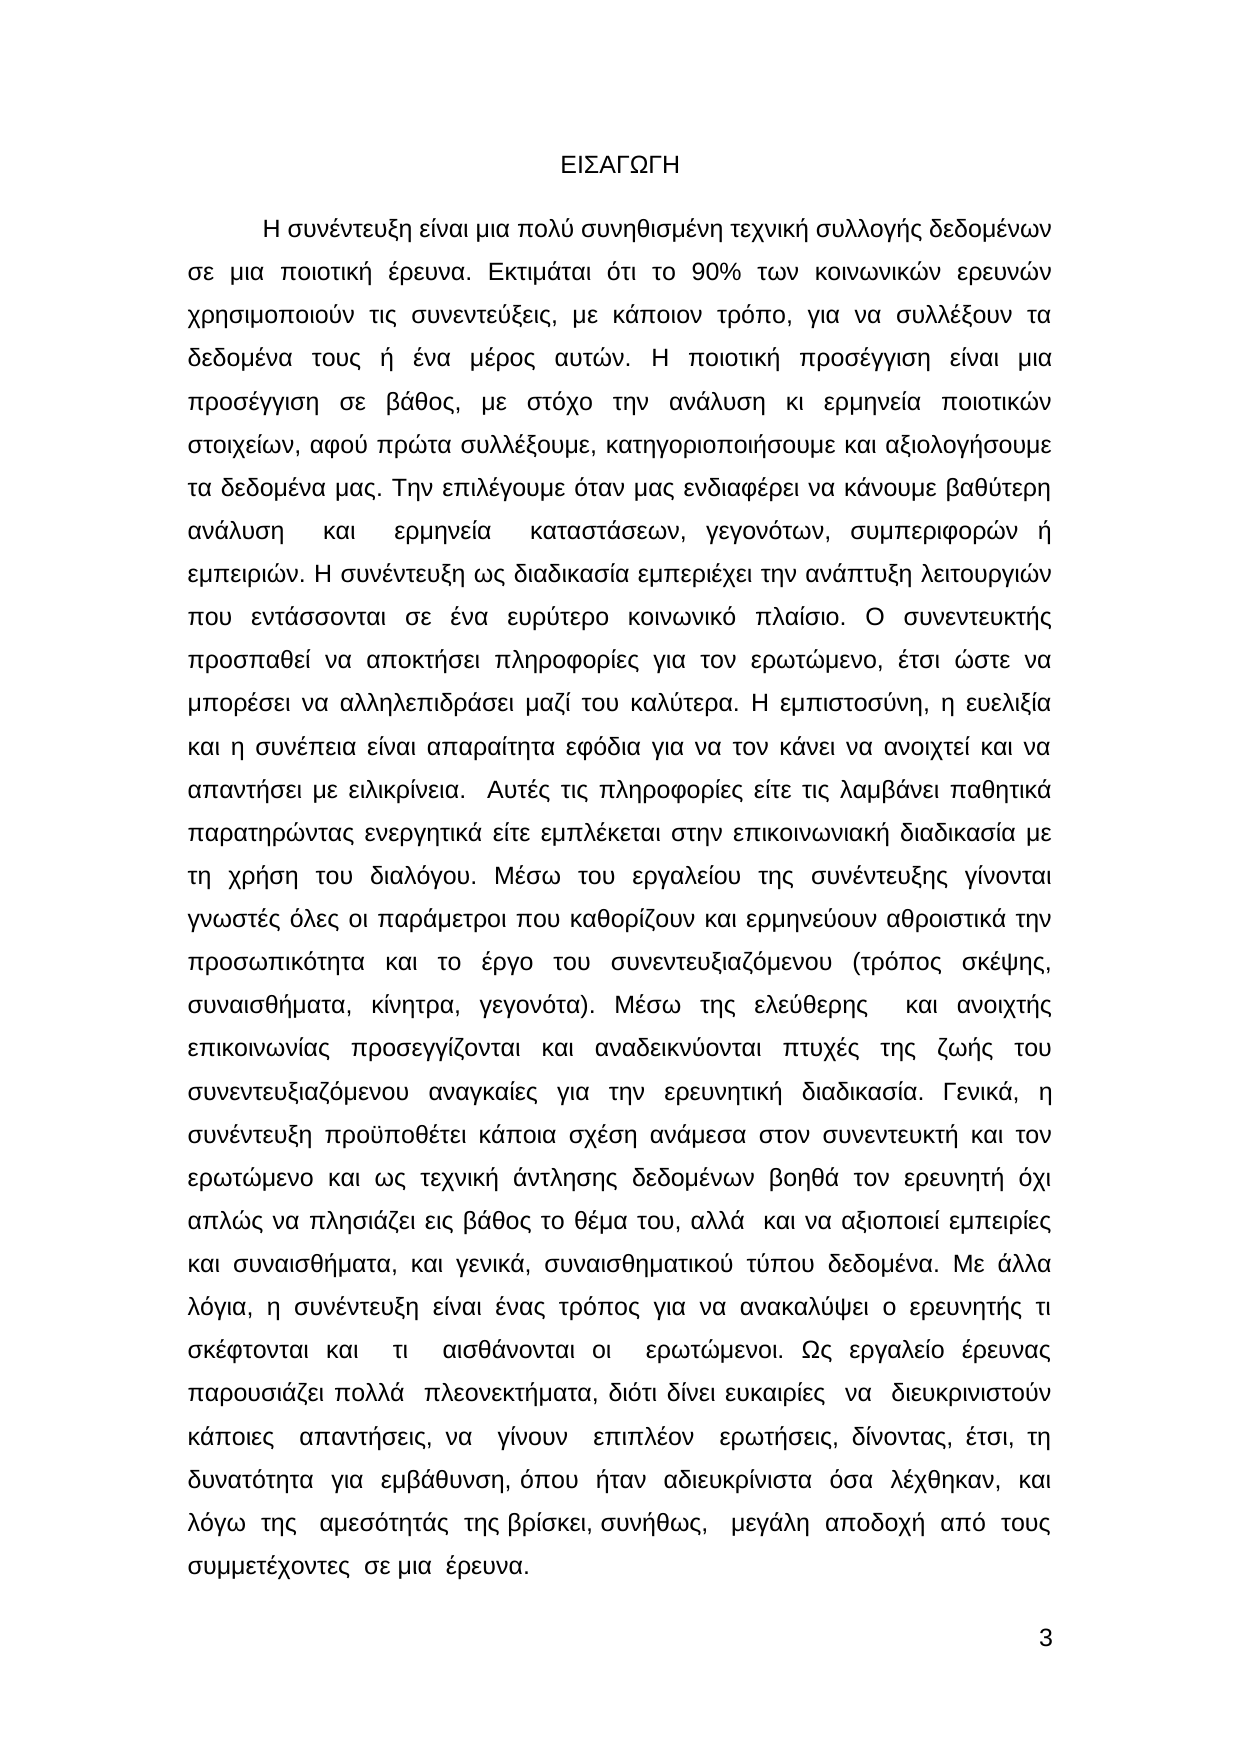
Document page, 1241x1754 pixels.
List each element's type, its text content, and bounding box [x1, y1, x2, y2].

text ΕΙΣΑΓΩΓΗ [187, 150, 1053, 179]
text Η συνέντευξη είναι μια πολύ συνηθισμένη τεχνική συλλογής δεδομένων σε μια ποιοτική έρευνα. Εκτιμάται ότι το 90% των κοινωνικών ερευνών χρησιμοποιούν τις συνεντεύξεις, με κάποιον τρόπο, για να συλλέξουν τα δεδομένα τους ή ένα μέρος αυτών. H ποιοτική προσέγγιση είναι μια προσέγγιση σε βάθος, με στόχο την ανάλυση κι ερμηνεία ποιοτικών στοιχείων, αφού πρώτα συλλέξουμε, κατηγοριοποιήσουμε και αξιολογήσουμε τα δεδομένα μας. Την επιλέγουμε όταν μας ενδιαφέρει να κάνουμε βαθύτερη ανάλυση και ερμηνεία καταστάσεων, γεγονότων, συμπεριφορών ή εμπειριών. Η συνέντευξη ως διαδικασία εμπεριέχει την ανάπτυξη λειτουργιών που εντάσσονται σε ένα ευρύτερο κοινωνικό πλαίσιο. Ο συνεντευκτής προσπαθεί να αποκτήσει πληροφορίες για τον ερωτώμενο, έτσι ώστε να μπορέσει να αλληλεπιδράσει μαζί του καλύτερα. Η εμπιστοσύνη, η ευελιξία και η συνέπεια είναι απαραίτητα εφόδια για να τον κάνει να ανοιχτεί και να απαντήσει με ειλικρίνεια. Αυτές τις πληροφορίες είτε τις λαμβάνει παθητικά παρατηρώντας ενεργητικά είτε εμπλέκεται στην επικοινωνιακή διαδικασία με τη χρήση του διαλόγου. Μέσω του εργαλείου της συνέντευξης γίνονται γνωστές όλες οι παράμετροι που καθορίζουν και ερμηνεύουν αθροιστικά την προσωπικότητα και το έργο του συνεντευξιαζόμενου (τρόπος σκέψης, συναισθήματα, κίνητρα, γεγονότα). Μέσω της ελεύθερης και ανοιχτής επικοινωνίας προσεγγίζονται και αναδεικνύονται πτυχές της ζωής του συνεντευξιαζόμενου αναγκαίες για την ερευνητική διαδικασία. Γενικά, η συνέντευξη προϋποθέτει κάποια σχέση ανάμεσα στον συνεντευκτή και τον ερωτώμενο και ως τεχνική άντλησης δεδομένων βοηθά τον ερευνητή όχι απλώς να πλησιάζει εις βάθος το θέμα του, αλλά και να αξιοποιεί εμπειρίες και συναισθήματα, και γενικά, συναισθηματικού τύπου δεδομένα. Με άλλα λόγια, η συνέντευξη είναι ένας τρόπος για να ανακαλύψει ο ερευνητής τι σκέφτονται και τι αισθάνονται οι ερωτώμενοι. Ως εργαλείο έρευνας παρουσιάζει πολλά πλεονεκτήματα, διότι δίνει ευκαιρίες να διευκρινιστούν κάποιες απαντήσεις, να γίνουν επιπλέον ερωτήσεις, δίνοντας, έτσι, τη δυνατότητα για εμβάθυνση, όπου ήταν αδιευκρίνιστα όσα λέχθηκαν, και λόγω της αμεσότητάς της βρίσκει, συνήθως, μεγάλη αποδοχή από τους συμμετέχοντες σε μια έρευνα. [187, 214, 1053, 1579]
